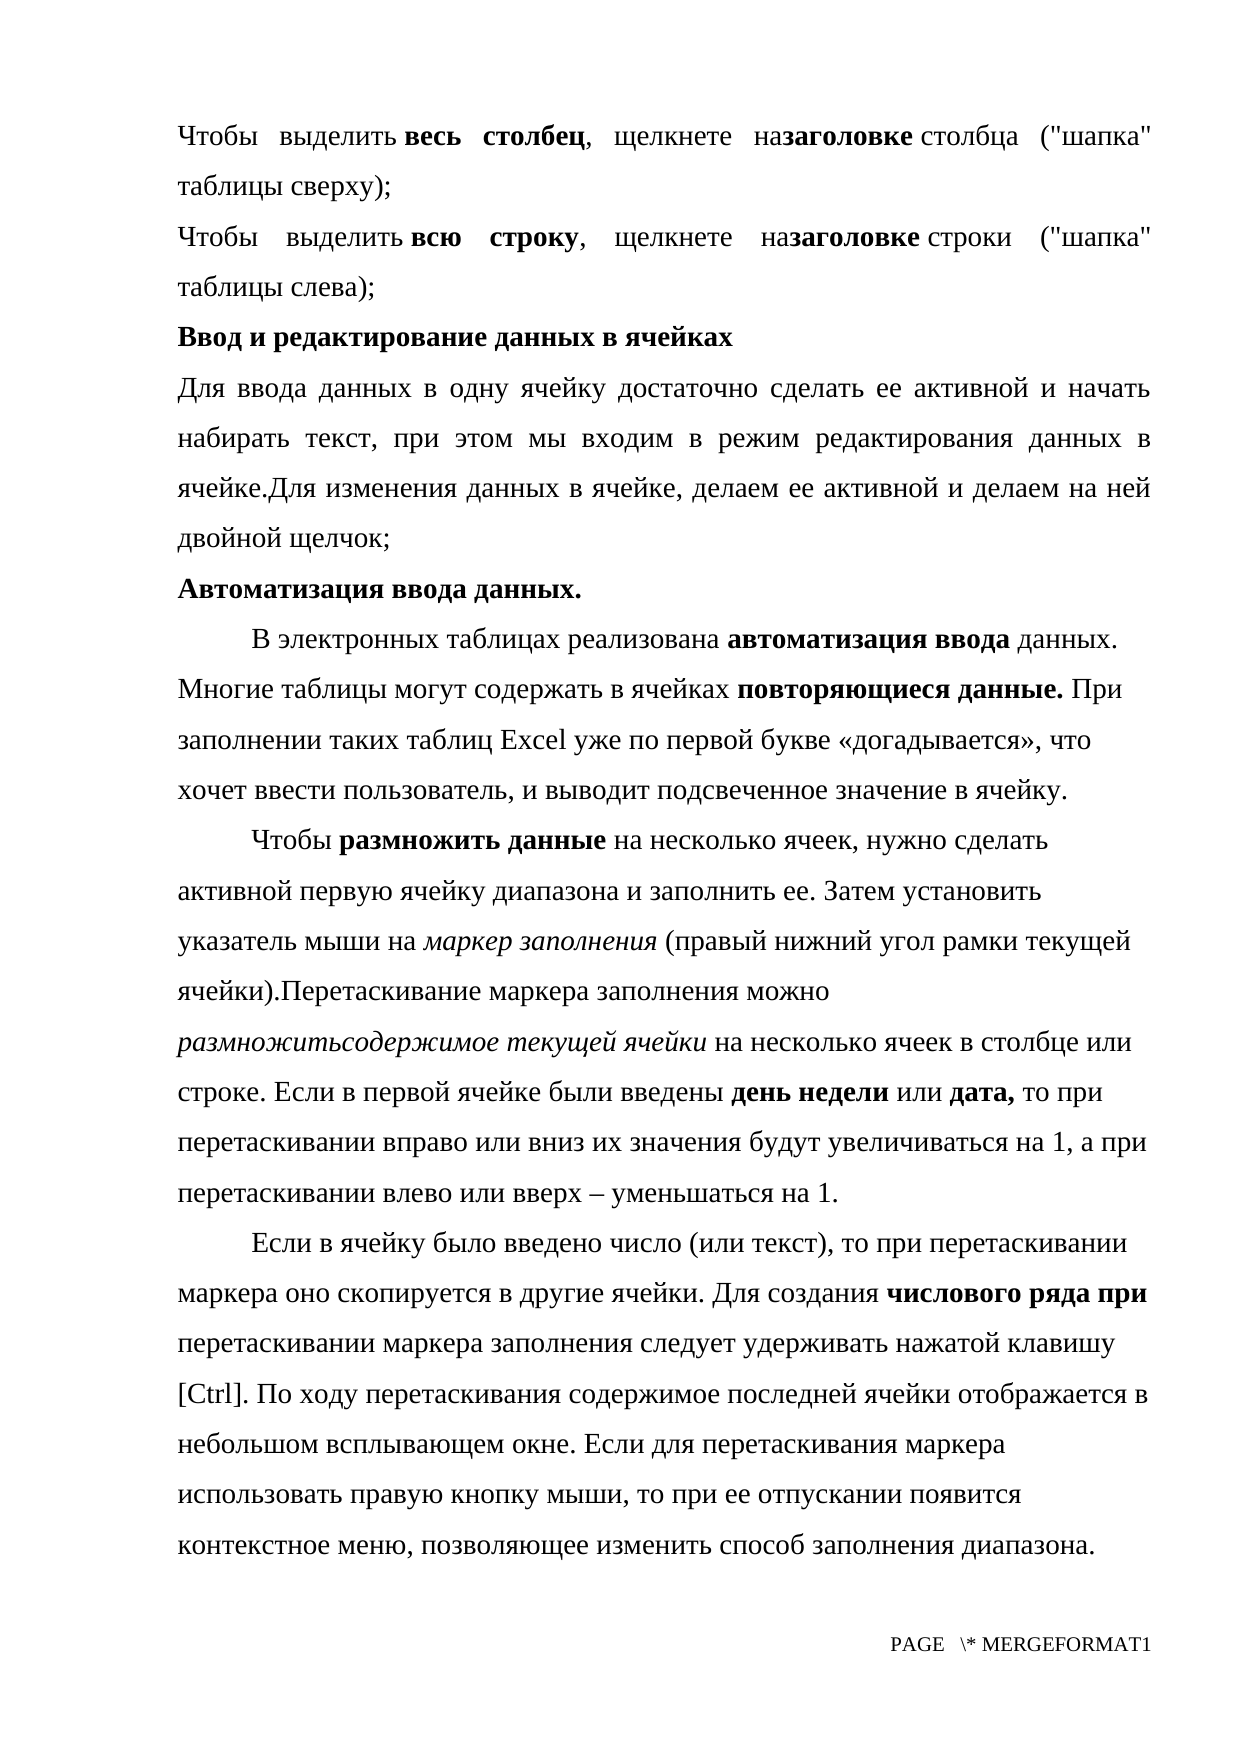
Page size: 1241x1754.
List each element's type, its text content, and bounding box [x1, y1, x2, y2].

text Чтобы выделить весь столбец, щелкнете назаголовке столбца ("шапка" таблицы сверху); [177, 118, 1152, 202]
text Ввод и редактирование данных в ячейках [177, 319, 1152, 353]
text Если в ячейку было введено число (или текст), то при перетаскивании маркера оно скопируется в другие ячейки. Для создания числового ряда при перетаскивании маркера заполнения следует удерживать нажатой клавишу [Ctrl]. По ходу перетаскивания содержимое последней ячейки отображается в небольшом всплывающем окне. Если для перетаскивания маркера использовать правую кнопку мыши, то при ее отпускании появится контекстное меню, позволяющее изменить способ заполнения диапазона. [177, 1225, 1152, 1560]
text Чтобы выделить всю строку, щелкнете назаголовке строки ("шапка" таблицы слева); [177, 219, 1152, 303]
text Чтобы размножить данные на несколько ячеек, нужно сделать активной первую ячейку диапазона и заполнить ее. Затем установить указатель мыши на маркер заполнения (правый нижний угол рамки текущей ячейки).Перетаскивание маркера заполнения можно размножитьсодержимое текущей ячейки на несколько ячеек в столбце или строке. Если в первой ячейке были введены день недели или дата, то при перетаскивании вправо или вниз их значения будут увеличиваться на 1, а при перетаскивании влево или вверх – уменьшаться на 1. [177, 822, 1152, 1208]
text Для ввода данных в одну ячейку достаточно сделать ее активной и начать набирать текст, при этом мы входим в режим редактирования данных в ячейке.Для изменения данных в ячейке, делаем ее активной и делаем на ней двойной щелчок; [177, 370, 1152, 554]
text Автоматизация ввода данных. [177, 571, 1152, 604]
text В электронных таблицах реализована автоматизация ввода данных. Многие таблицы могут содержать в ячейках повторяющиеся данные. При заполнении таких таблиц Excel уже по первой букве «догадывается», что хочет ввести пользователь, и выводит подсвеченное значение в ячейку. [177, 621, 1152, 806]
